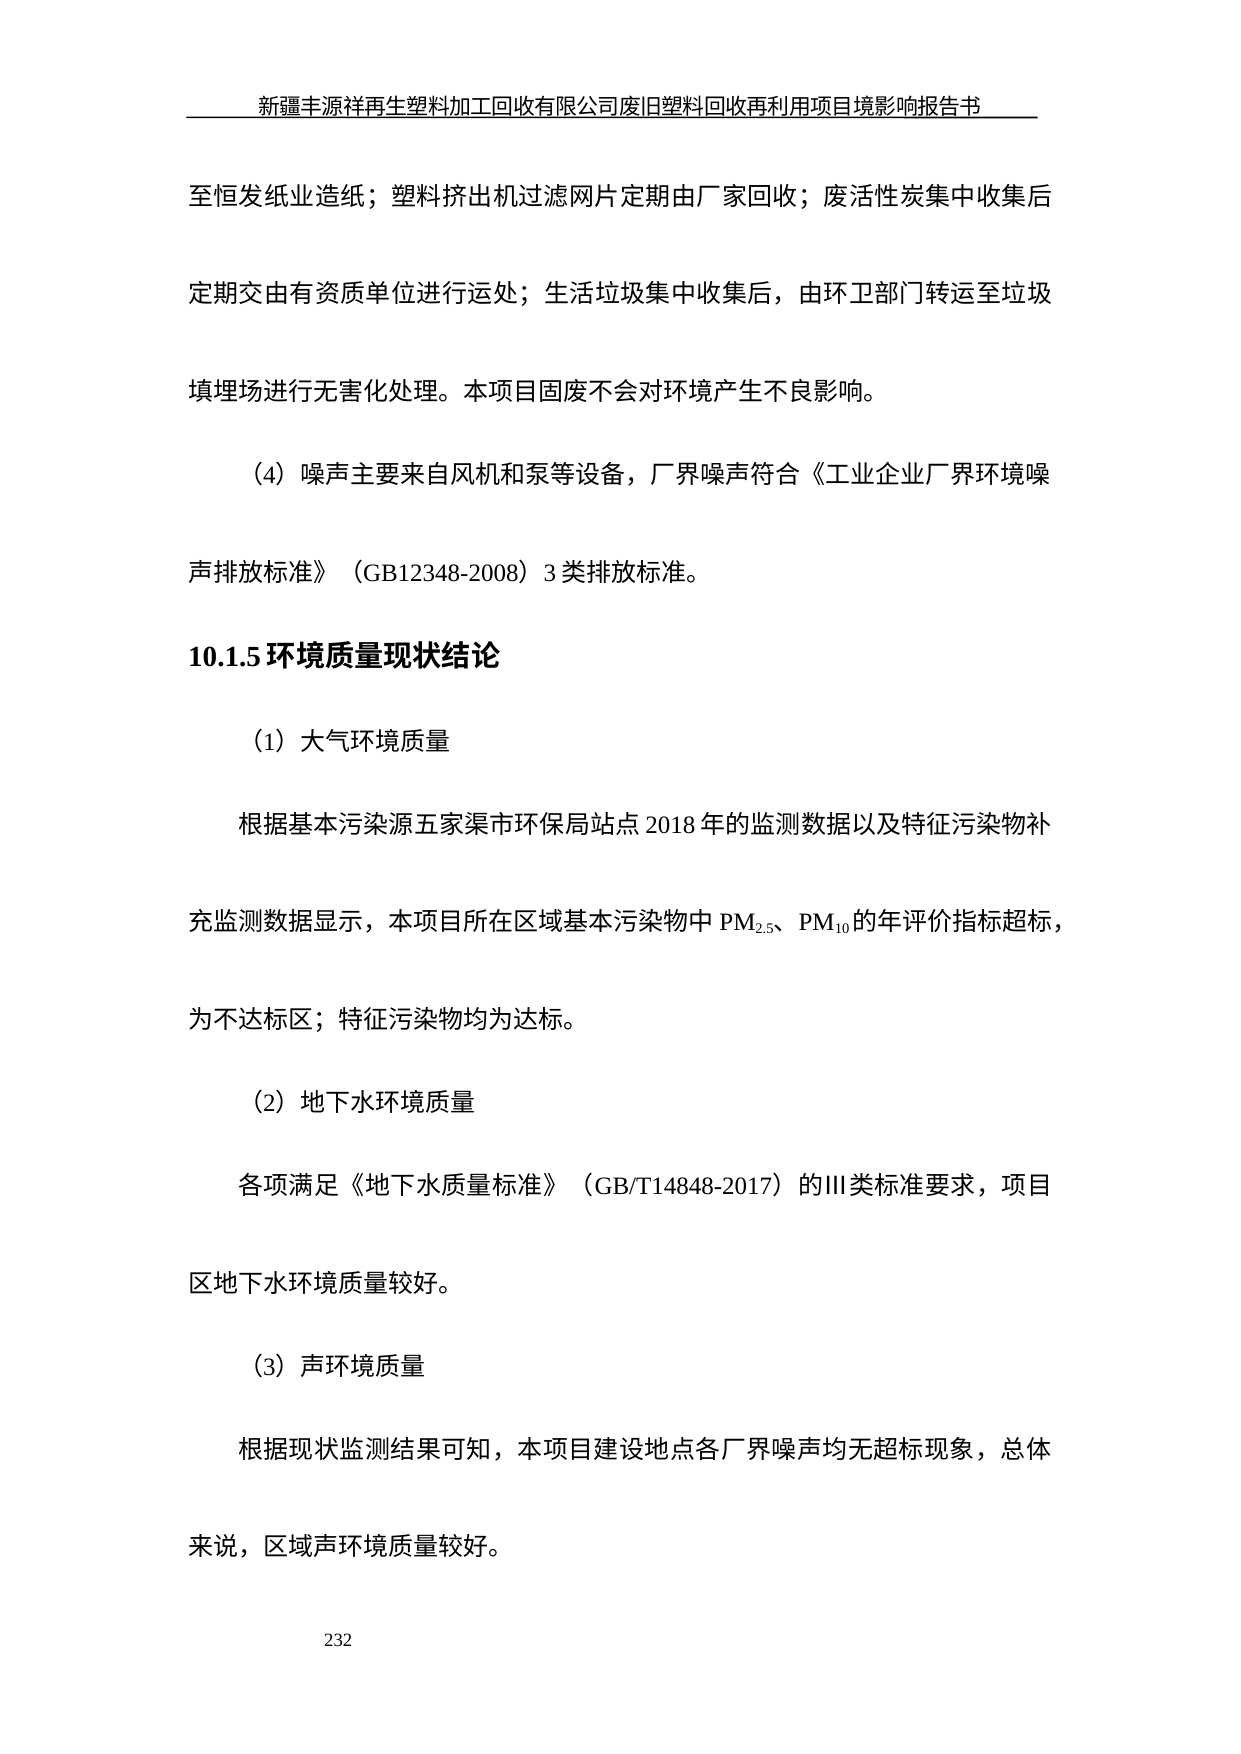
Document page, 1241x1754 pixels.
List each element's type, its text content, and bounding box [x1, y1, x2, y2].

text （3）声环境质量 [188, 1332, 1052, 1397]
text （4）噪声主要来自风机和泵等设备，厂界噪声符合《工业企业厂界环境噪声排放标准》（GB12348-2008）3类排放标准。 [188, 440, 1052, 603]
text （1）大气环境质量 [188, 707, 1052, 772]
text 10.1.5环境质量现状结论 [188, 621, 1052, 686]
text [188, 162, 1052, 422]
text 根据基本污染源五家渠市环保局站点2018年的监测数据以及特征污染物补充监测数据显示，本项目所在区域基本污染物中PM2.5、PM10的年评价指标超标，为不达标区；特征污染物均为达标。 [188, 790, 1052, 1050]
text 根据现状监测结果可知，本项目建设地点各厂界噪声均无超标现象，总体来说，区域声环境质量较好。 [188, 1415, 1052, 1577]
text 各项满足《地下水质量标准》（GB/T14848-2017）的Ⅲ类标准要求，项目区地下水环境质量较好。 [188, 1151, 1052, 1314]
text （2）地下水环境质量 [188, 1068, 1052, 1133]
